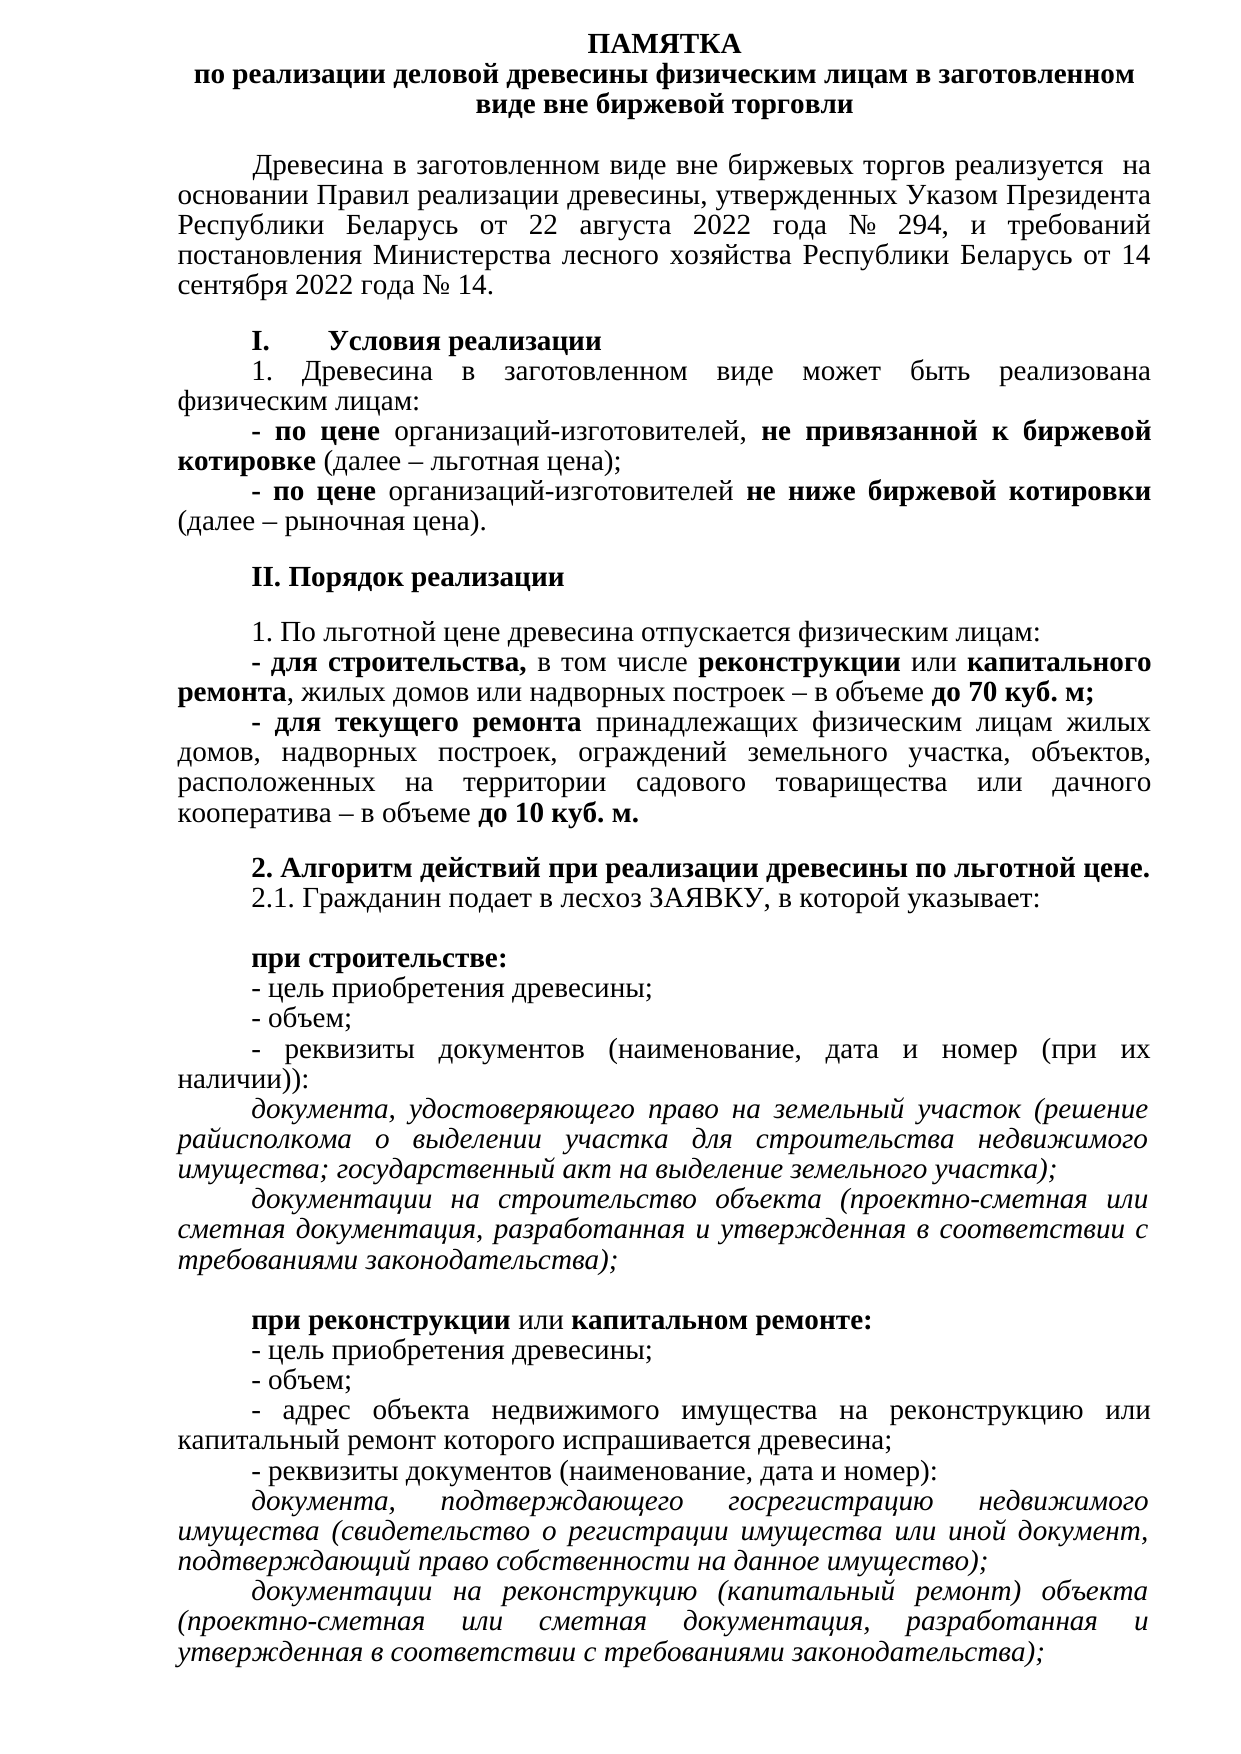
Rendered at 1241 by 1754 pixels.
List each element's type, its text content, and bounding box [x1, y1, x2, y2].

text - для строительства, в том числе реконструкции или капитального ремонта, жилых домов или надворных построек – в объеме до 70 куб. м; [177, 647, 1152, 708]
text - цель приобретения древесины; [177, 974, 1152, 1004]
text 1. По льготной цене древесина отпускается физическим лицам: [177, 617, 1152, 647]
text - адрес объекта недвижимого имущества на реконструкцию или капитальный ремонт которого испрашивается древесина; [177, 1396, 1152, 1456]
text - реквизиты документов (наименование, дата и номер (при их наличии)): [177, 1034, 1152, 1094]
text II. Порядок реализации [177, 562, 1152, 592]
list Условия реализации [177, 326, 1152, 356]
text документации на строительство объекта (проектно-сметная или сметная документация, разработанная и утвержденная в соответствии с требованиями законодательства); [177, 1185, 1152, 1275]
text при реконструкции или капитальном ремонте: [177, 1305, 1152, 1336]
text - объем; [177, 1366, 1152, 1396]
text - для текущего ремонта принадлежащих физическим лицам жилых домов, надворных построек, ограждений земельного участка, объектов, расположенных на территории садового товарищества или дачного кооператива – в объеме до 10 куб. м. [177, 708, 1152, 828]
text - объем; [177, 1004, 1152, 1034]
text Древесина в заготовленном виде вне биржевых торгов реализуется на основании Правил реализации древесины, утвержденных Указом Президента Республики Беларусь от 22 августа 2022 года № 294, и требований постановления Министерства лесного хозяйства Республики Беларусь от 14 сентября 2022 года № 14. [177, 150, 1152, 301]
text - цель приобретения древесины; [177, 1336, 1152, 1366]
text при строительстве: [177, 944, 1152, 974]
text - по цене организаций-изготовителей не ниже биржевой котировки (далее – рыночная цена). [177, 477, 1152, 537]
text - по цене организаций-изготовителей, не привязанной к биржевой котировке (далее – льготная цена); [177, 416, 1152, 477]
text ПАМЯТКА [177, 29, 1152, 60]
text - реквизиты документов (наименование, дата и номер): [177, 1456, 1152, 1486]
text 2.1. Гражданин подает в лесхоз ЗАЯВКУ, в которой указывает: [177, 883, 1152, 913]
text документа, удостоверяющего право на земельный участок (решение райисполкома о выделении участка для строительства недвижимого имущества; государственный акт на выделение земельного участка); [177, 1094, 1152, 1185]
text по реализации деловой древесины физическим лицам в заготовленном виде вне биржевой торговли [177, 60, 1152, 120]
text 2. Алгоритм действий при реализации древесины по льготной цене. [177, 853, 1152, 883]
text документа, подтверждающего госрегистрацию недвижимого имущества (свидетельство о регистрации имущества или иной документ, подтверждающий право собственности на данное имущество); [177, 1486, 1152, 1577]
text 1. Древесина в заготовленном виде может быть реализована физическим лицам: [177, 356, 1152, 416]
text документации на реконструкцию (капитальный ремонт) объекта (проектно-сметная или сметная документация, разработанная и утвержденная в соответствии с требованиями законодательства); [177, 1577, 1152, 1667]
